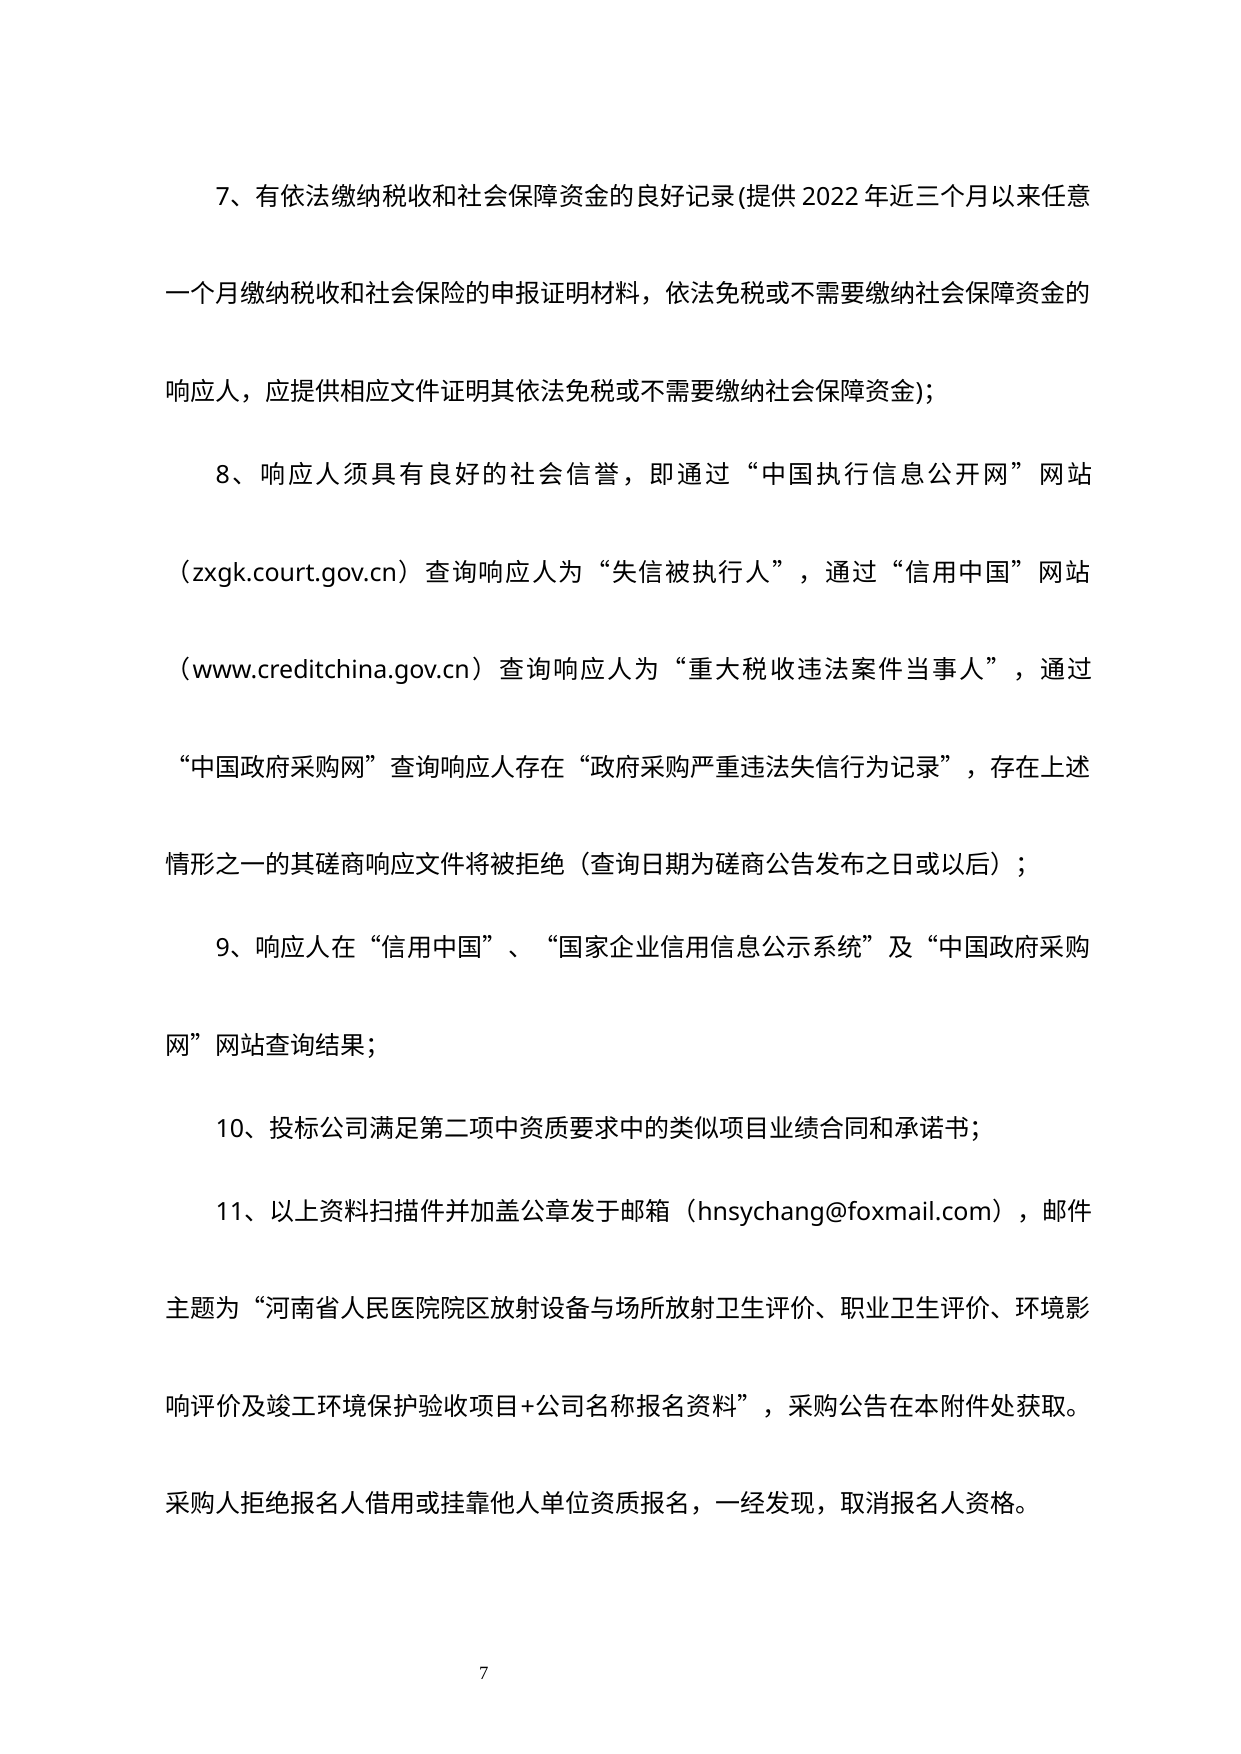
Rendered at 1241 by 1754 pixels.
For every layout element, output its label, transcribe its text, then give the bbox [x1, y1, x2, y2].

text 8、响应人须具有良好的社会信誉，即通过“中国执行信息公开网”网站（zxgk.court.gov.cn）查询响应人为“失信被执行人”，通过“信用中国”网站（www.creditchina.gov.cn）查询响应人为“重大税收违法案件当事人”，通过“中国政府采购网”查询响应人存在“政府采购严重违法失信行为记录”，存在上述情形之一的其磋商响应文件将被拒绝（查询日期为磋商公告发布之日或以后）； [165, 440, 1093, 895]
text 7、有依法缴纳税收和社会保障资金的良好记录(提供2022年近三个月以来任意一个月缴纳税收和社会保险的申报证明材料，依法免税或不需要缴纳社会保障资金的响应人，应提供相应文件证明其依法免税或不需要缴纳社会保障资金)； [165, 162, 1093, 422]
text 10、投标公司满足第二项中资质要求中的类似项目业绩合同和承诺书； [165, 1094, 1093, 1159]
text 9、响应人在“信用中国”、“国家企业信用信息公示系统”及“中国政府采购网”网站查询结果； [165, 913, 1093, 1076]
text 11、以上资料扫描件并加盖公章发于邮箱（hnsychang@foxmail.com），邮件主题为“河南省人民医院院区放射设备与场所放射卫生评价、职业卫生评价、环境影响评价及竣工环境保护验收项目+公司名称报名资料”，采购公告在本附件处获取。采购人拒绝报名人借用或挂靠他人单位资质报名，一经发现，取消报名人资格。 [165, 1177, 1093, 1534]
